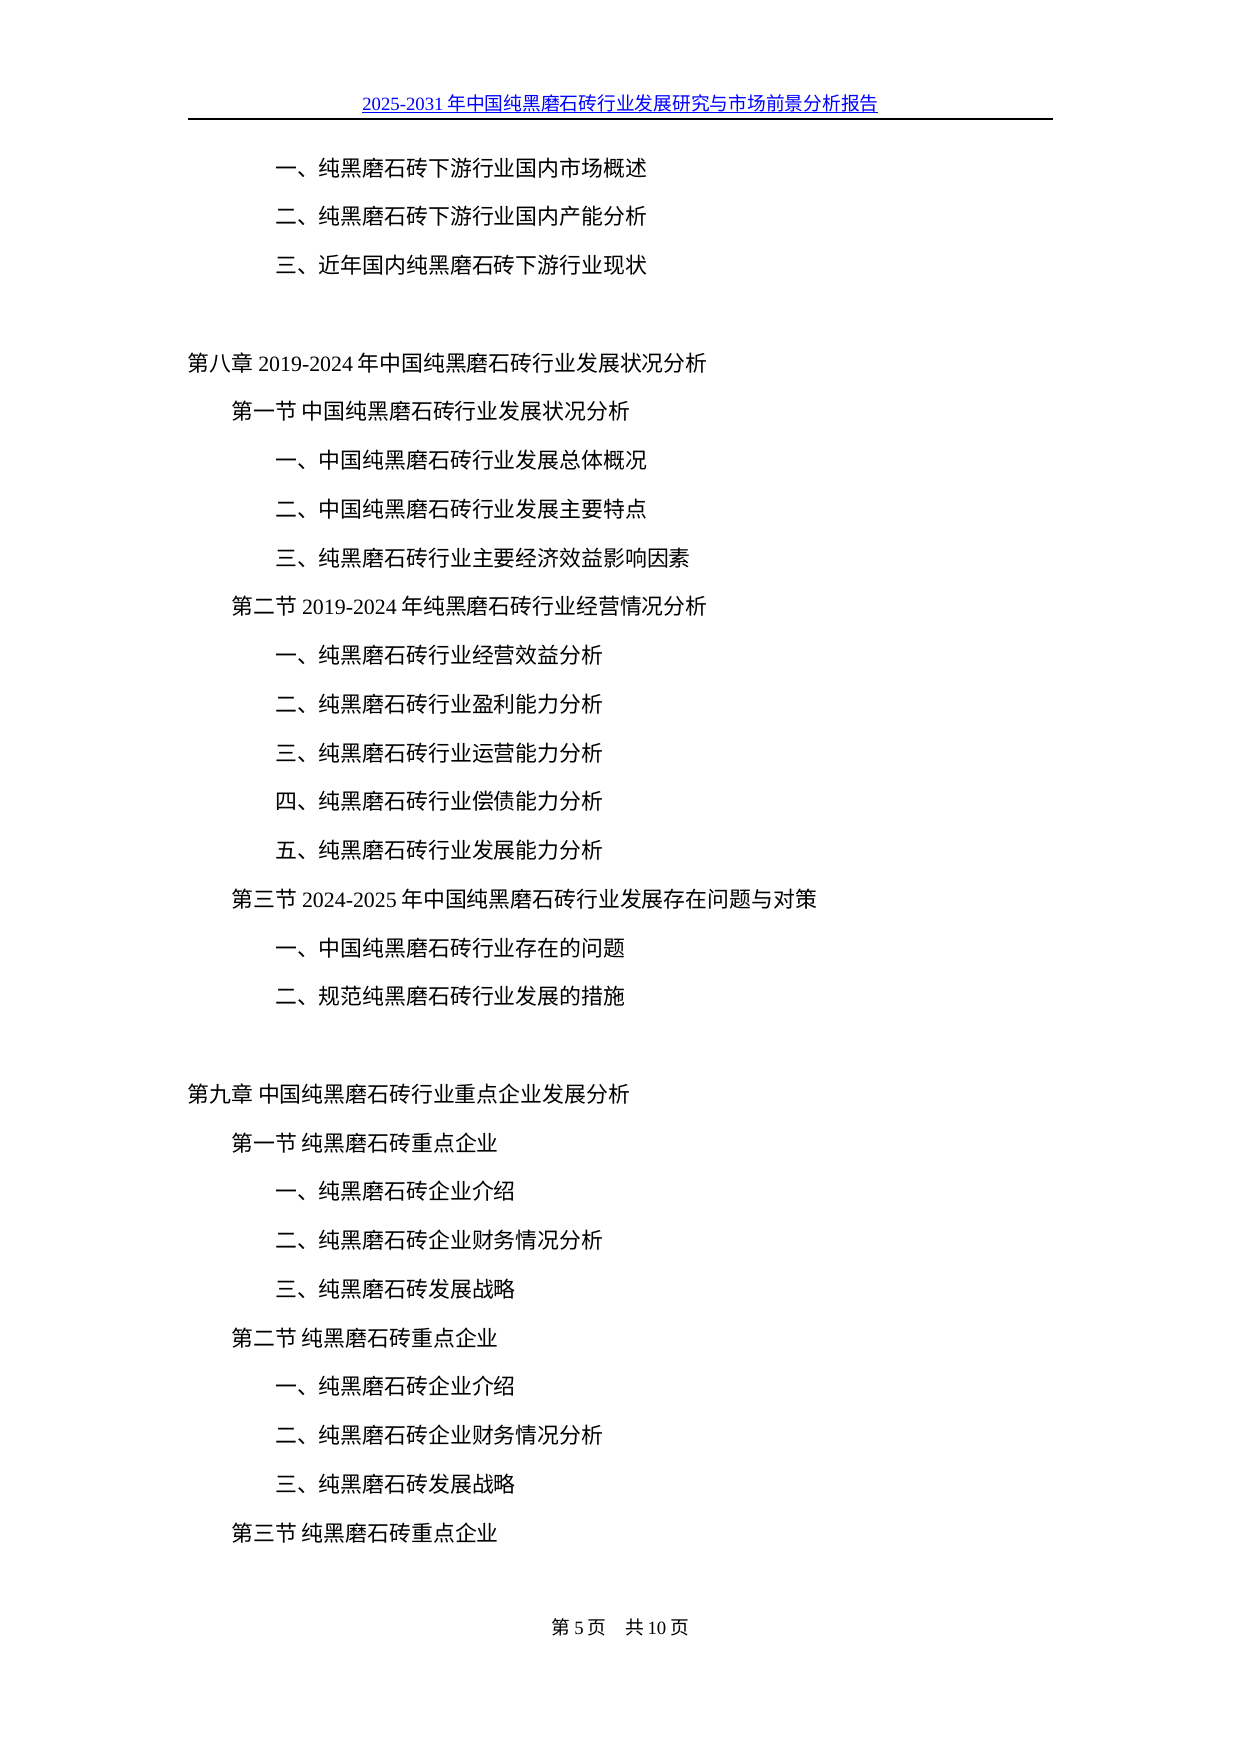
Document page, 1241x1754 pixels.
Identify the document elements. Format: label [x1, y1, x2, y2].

text [187, 150, 1053, 1548]
